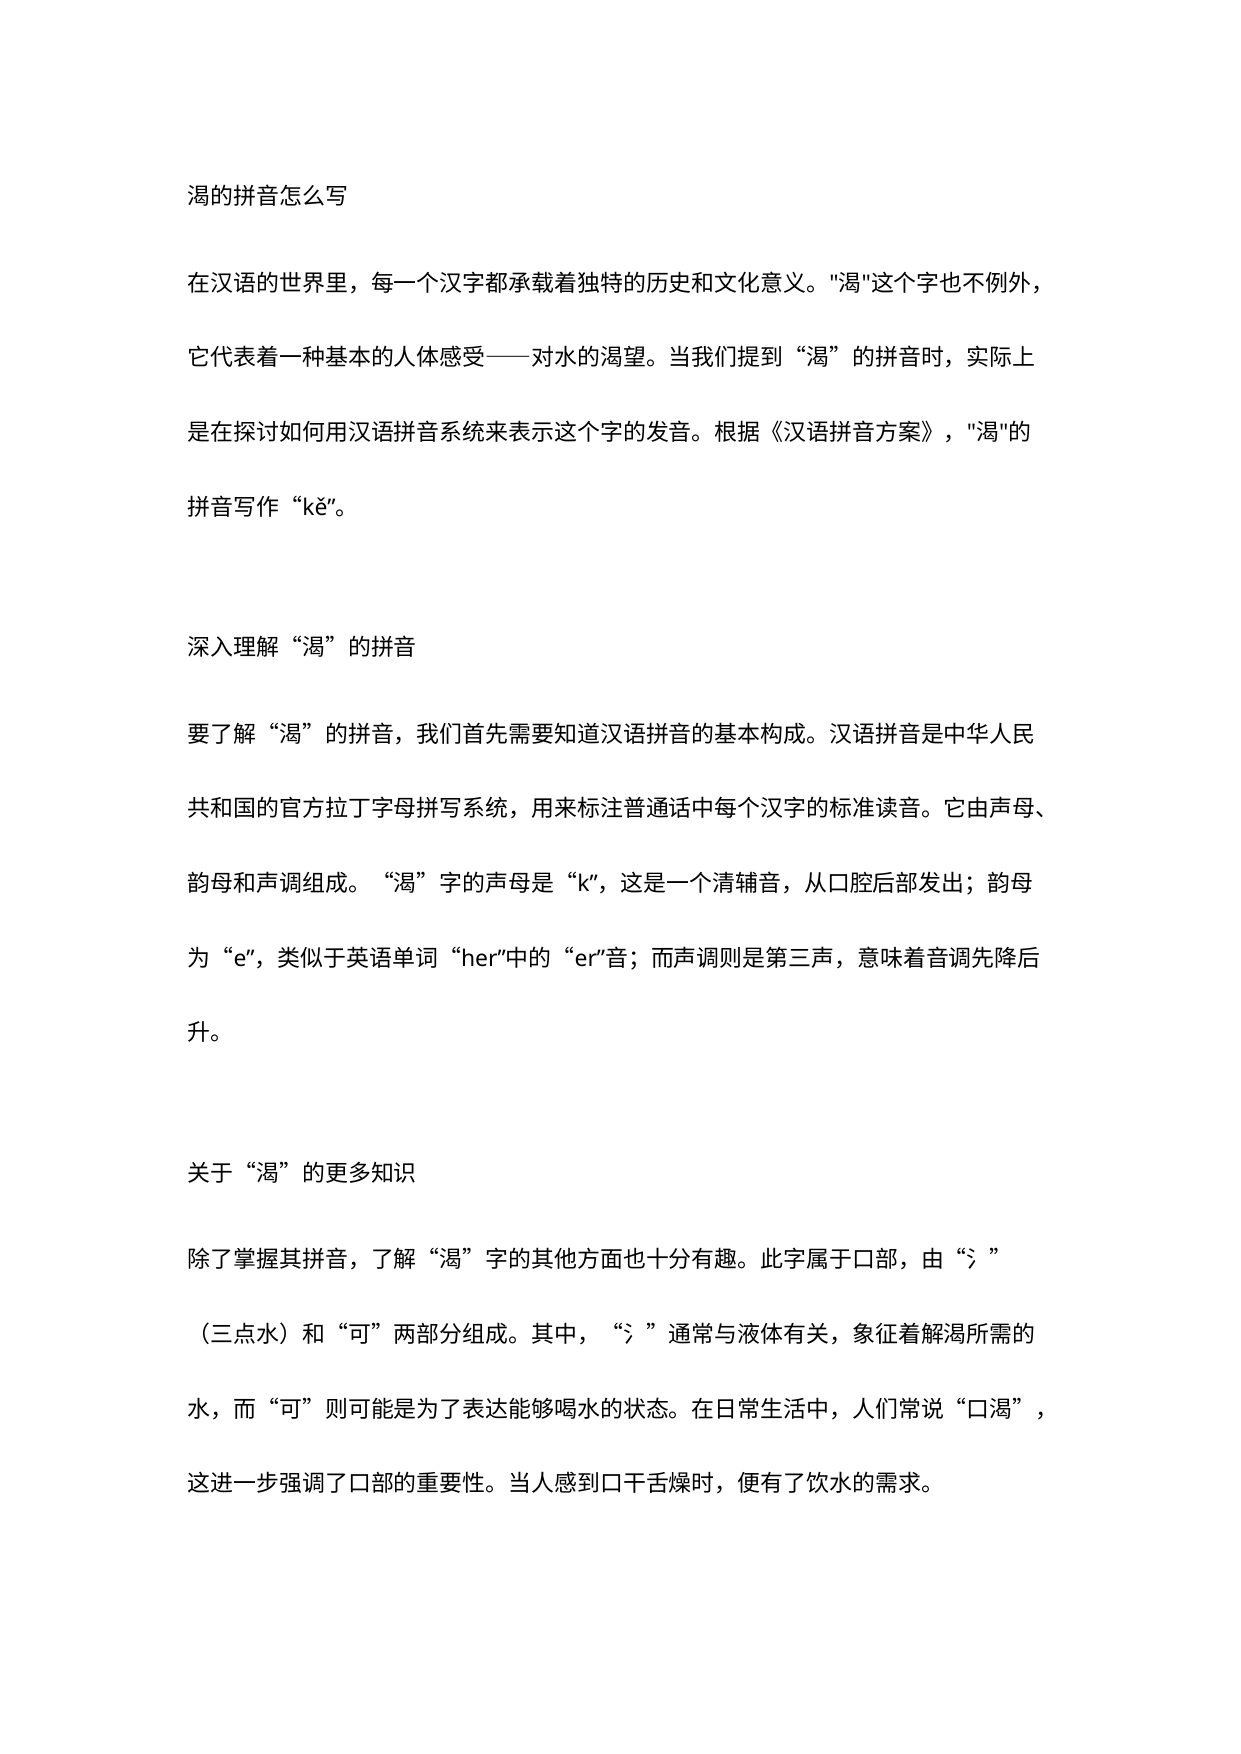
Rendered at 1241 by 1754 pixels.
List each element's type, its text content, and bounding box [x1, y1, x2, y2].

text 在汉语的世界里，每一个汉字都承载着独特的历史和文化意义。"渴"这个字也不例外，它代表着一种基本的人体感受——对水的渴望。当我们提到“渴”的拼音时，实际上是在探讨如何用汉语拼音系统来表示这个字的发音。根据《汉语拼音方案》，"渴"的拼音写作“kě”。 [187, 248, 1053, 538]
text 深入理解“渴”的拼音 [187, 613, 1053, 678]
text 要了解“渴”的拼音，我们首先需要知道汉语拼音的基本构成。汉语拼音是中华人民共和国的官方拉丁字母拼写系统，用来标注普通话中每个汉字的标准读音。它由声母、韵母和声调组成。“渴”字的声母是“k”，这是一个清辅音，从口腔后部发出；韵母为“e”，类似于英语单词“her”中的“er”音；而声调则是第三声，意味着音调先降后升。 [187, 700, 1053, 1063]
text 渴的拼音怎么写 [187, 162, 1053, 227]
text 除了掌握其拼音，了解“渴”字的其他方面也十分有趣。此字属于口部，由“氵”（三点水）和“可”两部分组成。其中，“氵”通常与液体有关，象征着解渴所需的水，而“可”则可能是为了表达能够喝水的状态。在日常生活中，人们常说“口渴”，这进一步强调了口部的重要性。当人感到口干舌燥时，便有了饮水的需求。 [187, 1225, 1053, 1514]
text 关于“渴”的更多知识 [187, 1139, 1053, 1204]
